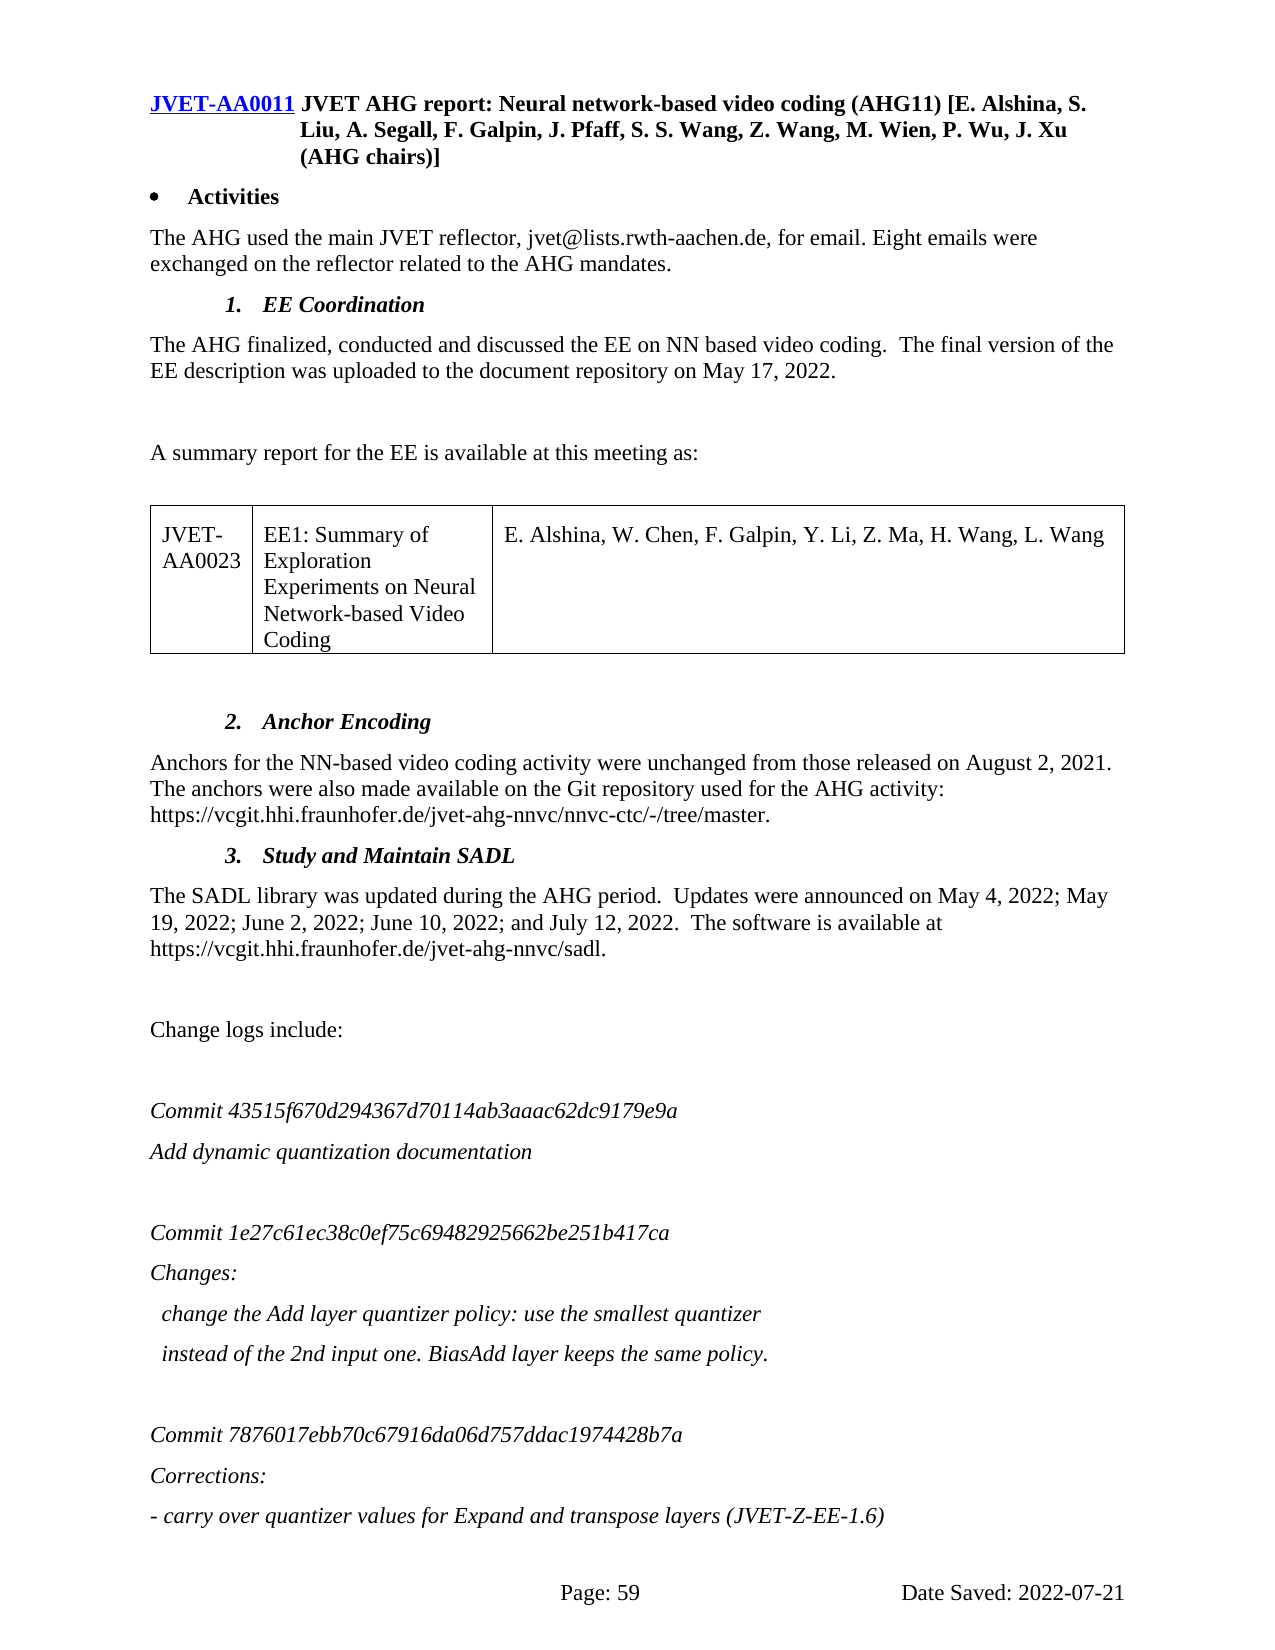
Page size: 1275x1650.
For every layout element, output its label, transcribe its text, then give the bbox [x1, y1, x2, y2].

text - carry over quantizer values for Expand and transpose layers (JVET-Z-EE-1.6) [150, 1502, 1125, 1529]
text Change logs include: [150, 1016, 1125, 1042]
text Anchors for the NN-based video coding activity were unchanged from those released on August 2, 2021. The anchors were also made available on the Git repository used for the AHG activity: https://vcgit.hhi.fraunhofer.de/jvet-ahg-nnvc/nnvc-ctc/-/tree/master. [150, 749, 1125, 828]
text The SADL library was updated during the AHG period. Updates were announced on May 4, 2022; May 19, 2022; June 2, 2022; June 10, 2022; and July 12, 2022. The software is available at https://vcgit.hhi.fraunhofer.de/jvet-ahg-nnvc/sadl. [150, 882, 1125, 961]
text instead of the 2nd input one. BiasAdd layer keeps the same policy. [150, 1340, 1125, 1367]
list Activities [150, 183, 1125, 209]
text The AHG finalized, conducted and discussed the EE on NN based video coding. The final version of the EE description was uploaded to the document repository on May 17, 2022. [150, 331, 1125, 384]
text Commit 43515f670d294367d70114ab3aaac62dc9179e9a [150, 1097, 1125, 1123]
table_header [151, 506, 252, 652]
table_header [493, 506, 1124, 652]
text The AHG used the main JVET reflector, jvet@lists.rwth-aachen.de, for email. Eight emails were exchanged on the reflector related to the AHG mandates. [150, 224, 1125, 276]
text Commit 1e27c61ec38c0ef75c69482925662be251b417ca [150, 1219, 1125, 1245]
list Anchor Encoding [225, 708, 1125, 734]
text Add dynamic quantization documentation [150, 1138, 1125, 1164]
text change the Add layer quantizer policy: use the smallest quantizer [150, 1300, 1125, 1326]
list EE Coordination [225, 291, 1125, 317]
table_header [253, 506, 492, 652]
text A summary report for the EE is available at this meeting as: [150, 438, 1125, 465]
subtitle JVET-AA0011 JVET AHG report: Neural network-based video coding (AHG11) [E. Alshina, S. Liu, A. Segall, F. Galpin, J. Pfaff, S. S. Wang, Z. Wang, M. Wien, P. Wu, J. Xu (AHG chairs)] [150, 90, 1125, 169]
text Changes: [150, 1259, 1125, 1286]
text Corrections: [150, 1462, 1125, 1488]
text Commit 7876017ebb70c67916da06d757ddac1974428b7a [150, 1421, 1125, 1448]
list Study and Maintain SADL [225, 842, 1125, 868]
